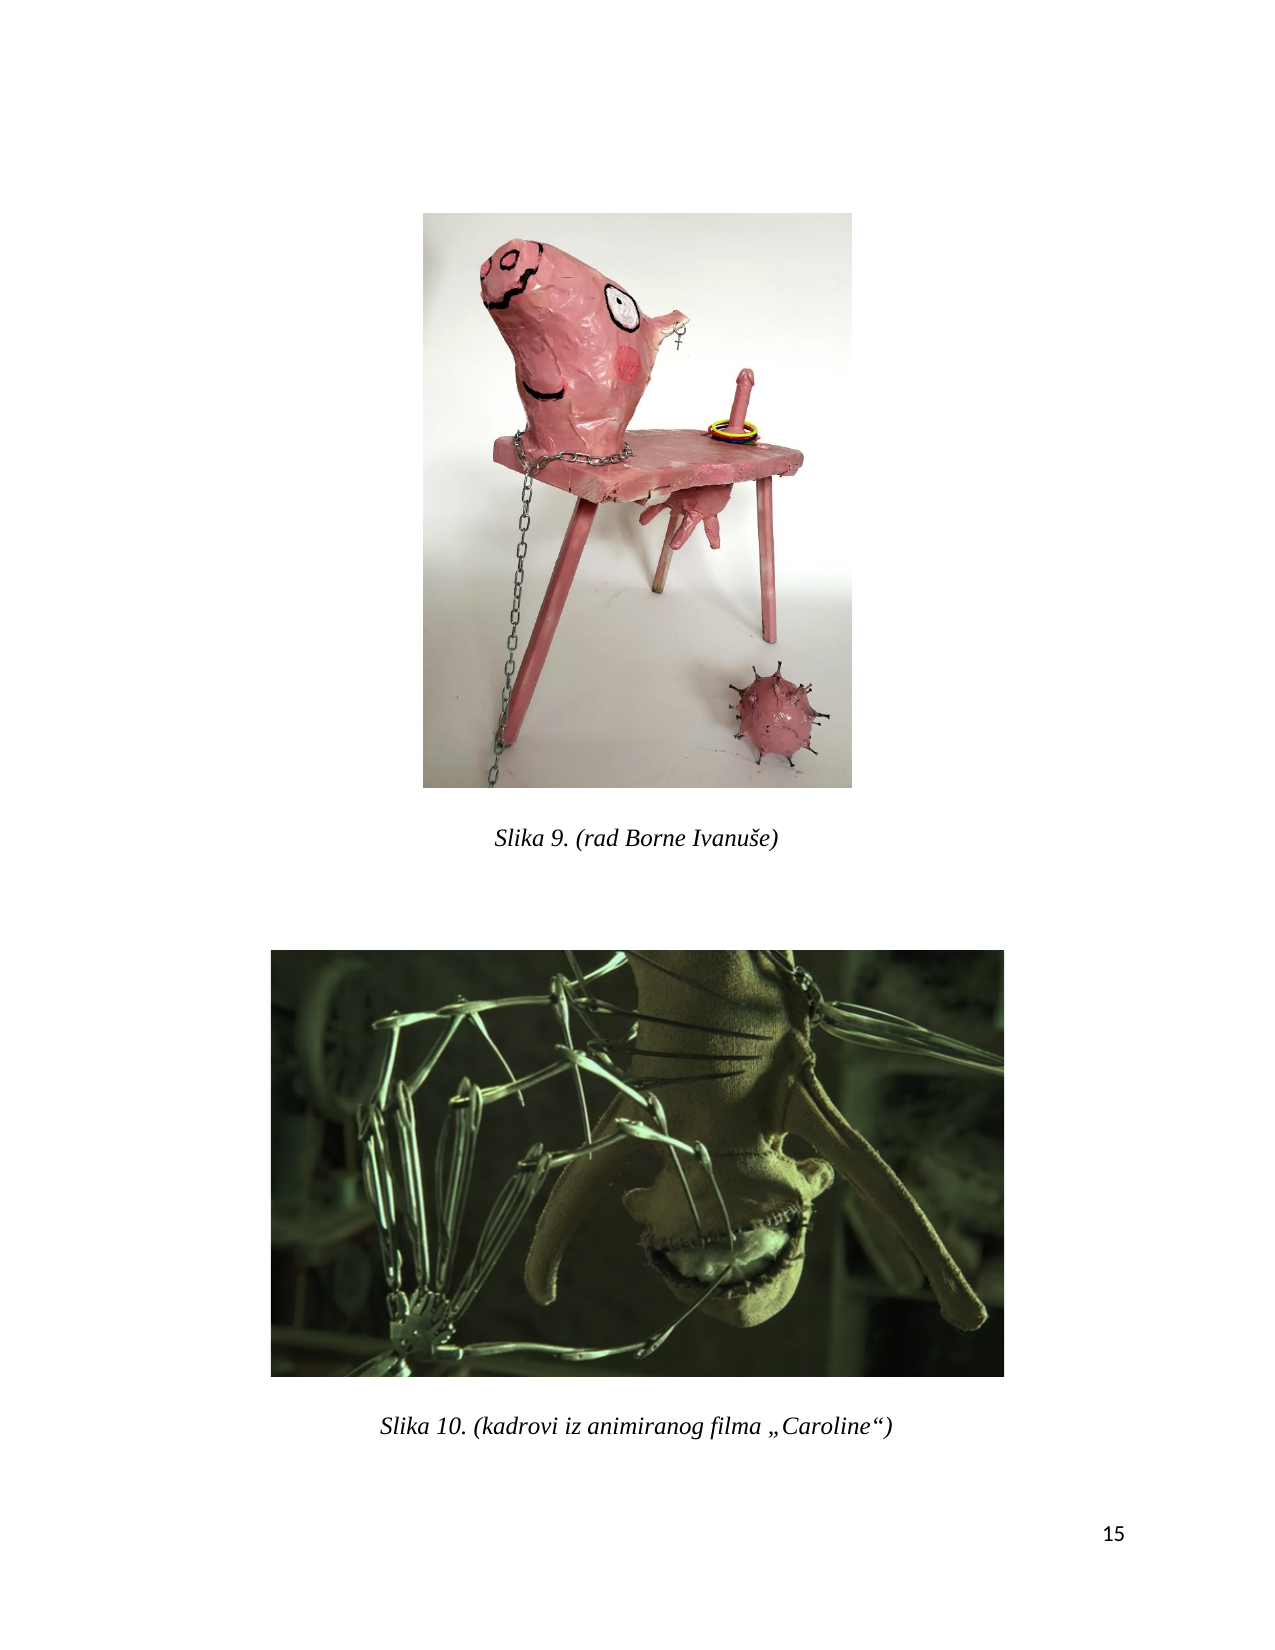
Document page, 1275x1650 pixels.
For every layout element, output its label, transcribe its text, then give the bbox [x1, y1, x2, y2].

text Slika 9. (rad Borne Ivanuše) [150, 823, 1125, 851]
picture [270, 950, 1005, 1377]
picture [423, 213, 852, 788]
text Slika 10. (kadrovi iz animiranog filma „Caroline“) [150, 1411, 1125, 1440]
